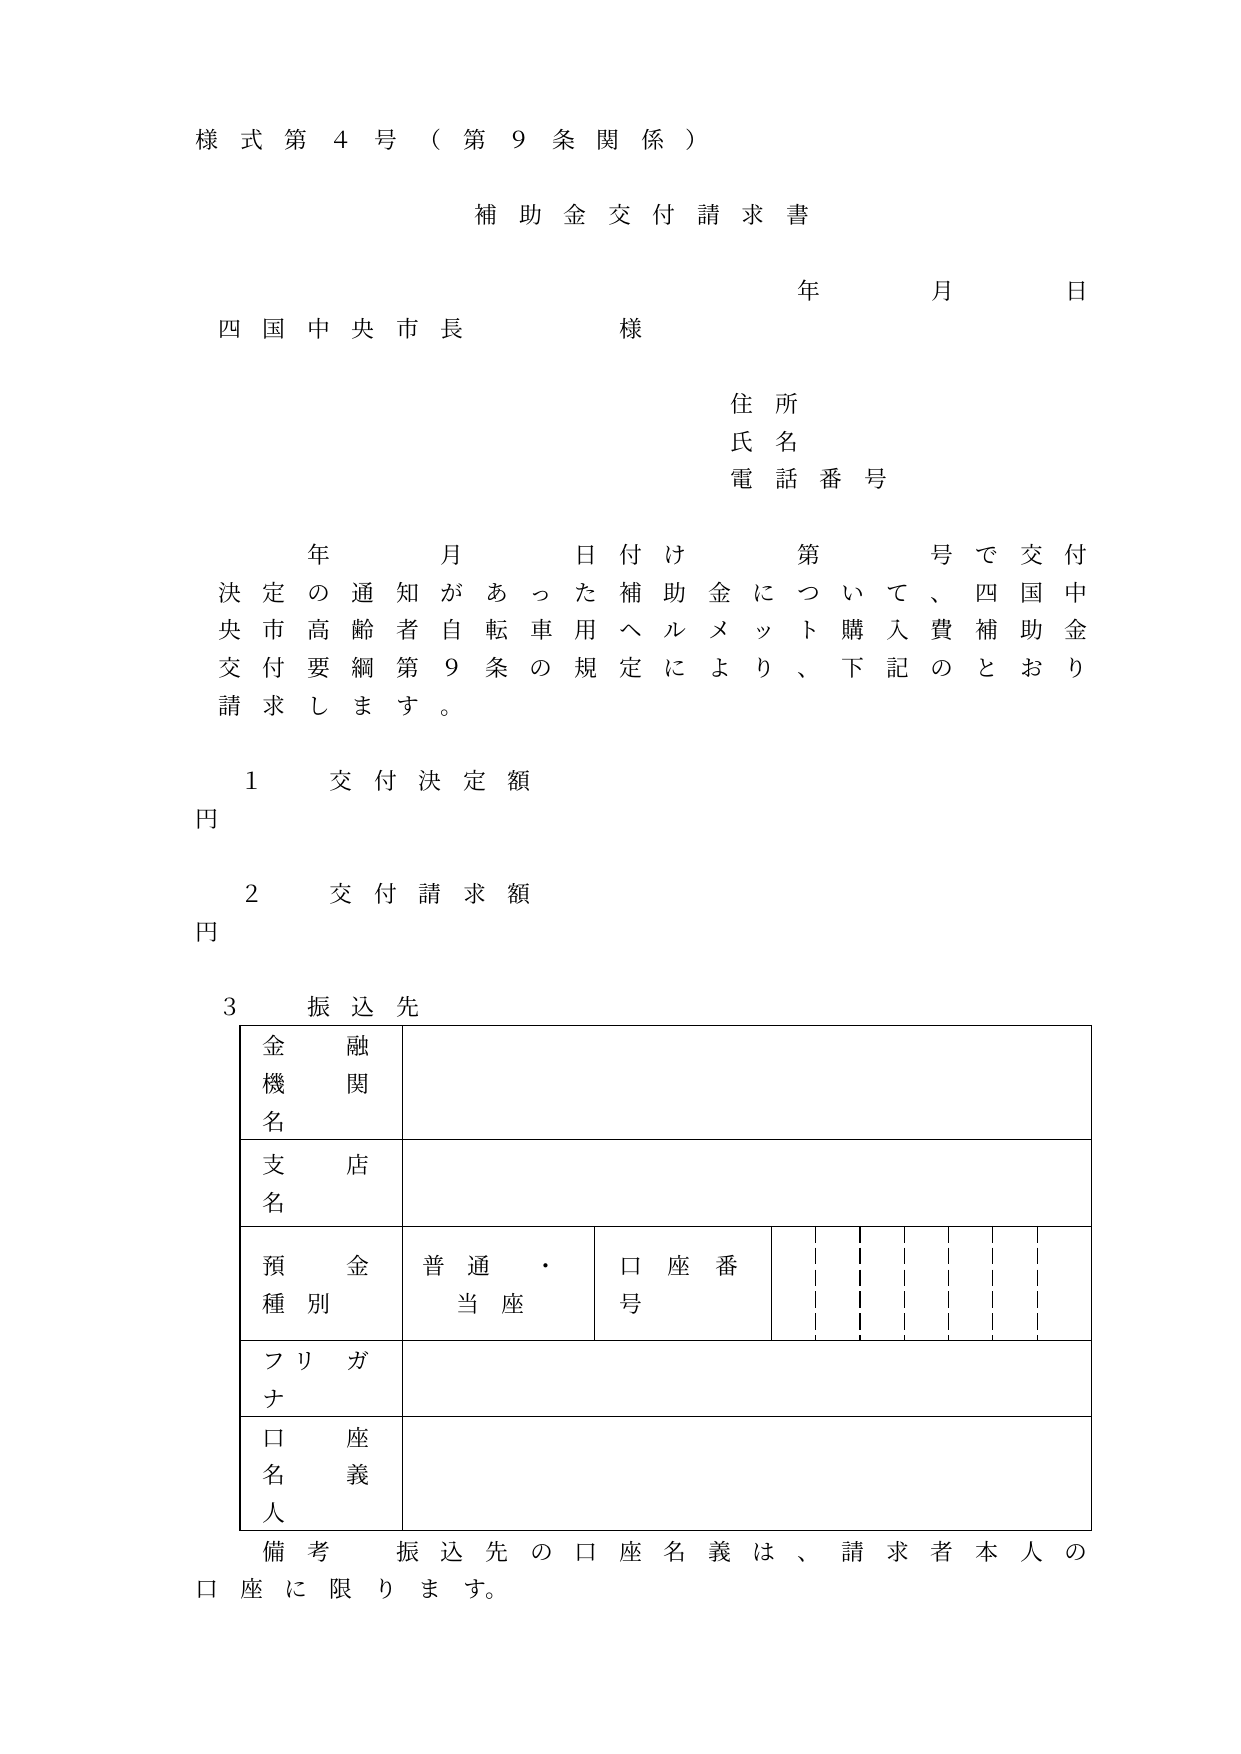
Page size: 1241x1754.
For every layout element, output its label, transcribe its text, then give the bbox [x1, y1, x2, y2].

text 備考 振込先の口座名義は、請求者本人の口座に限ります。 [196, 1531, 1109, 1607]
table_cell [816, 1227, 860, 1340]
text ２ 交付請求額 円 [196, 874, 1109, 949]
table_cell [1037, 1227, 1091, 1340]
text 様式第４号（第９条関係） [196, 120, 1109, 157]
text １ 交付決定額 円 [196, 761, 1109, 836]
table_cell フリガナ [241, 1341, 402, 1416]
table_cell [949, 1227, 993, 1340]
table_header 金融機関名 [241, 1026, 402, 1139]
table_cell [403, 1341, 1091, 1416]
table_cell [904, 1227, 949, 1340]
text 年 月 日付け 第 号で交付決定の通知があった補助金について、四国中央市高齢者自転車用ヘルメット購入費補助金交付要綱第９条の規定により、下記のとおり請求します。 [218, 534, 1109, 723]
text 氏名 [196, 421, 1109, 459]
table_cell 支店名 [241, 1140, 402, 1226]
table_cell 口座番号 [595, 1227, 771, 1340]
table_cell [993, 1227, 1037, 1340]
table_cell [860, 1227, 904, 1340]
table_cell 普通 ・ 当座 [403, 1227, 594, 1340]
table_cell 預金種別 [241, 1227, 402, 1340]
text 電話番号 [196, 459, 1109, 497]
table_header [403, 1026, 1091, 1139]
table_cell 口座名義人 [241, 1417, 402, 1530]
table_cell [403, 1140, 1091, 1226]
text 四国中央市長 様 [196, 308, 1109, 346]
text 補助金交付請求書 [196, 195, 1109, 233]
table_cell [772, 1227, 816, 1340]
table_cell [403, 1417, 1091, 1530]
text ３ 振込先 [196, 987, 1109, 1025]
text 住所 [196, 384, 1109, 421]
text 年 月 日 [196, 271, 1109, 308]
